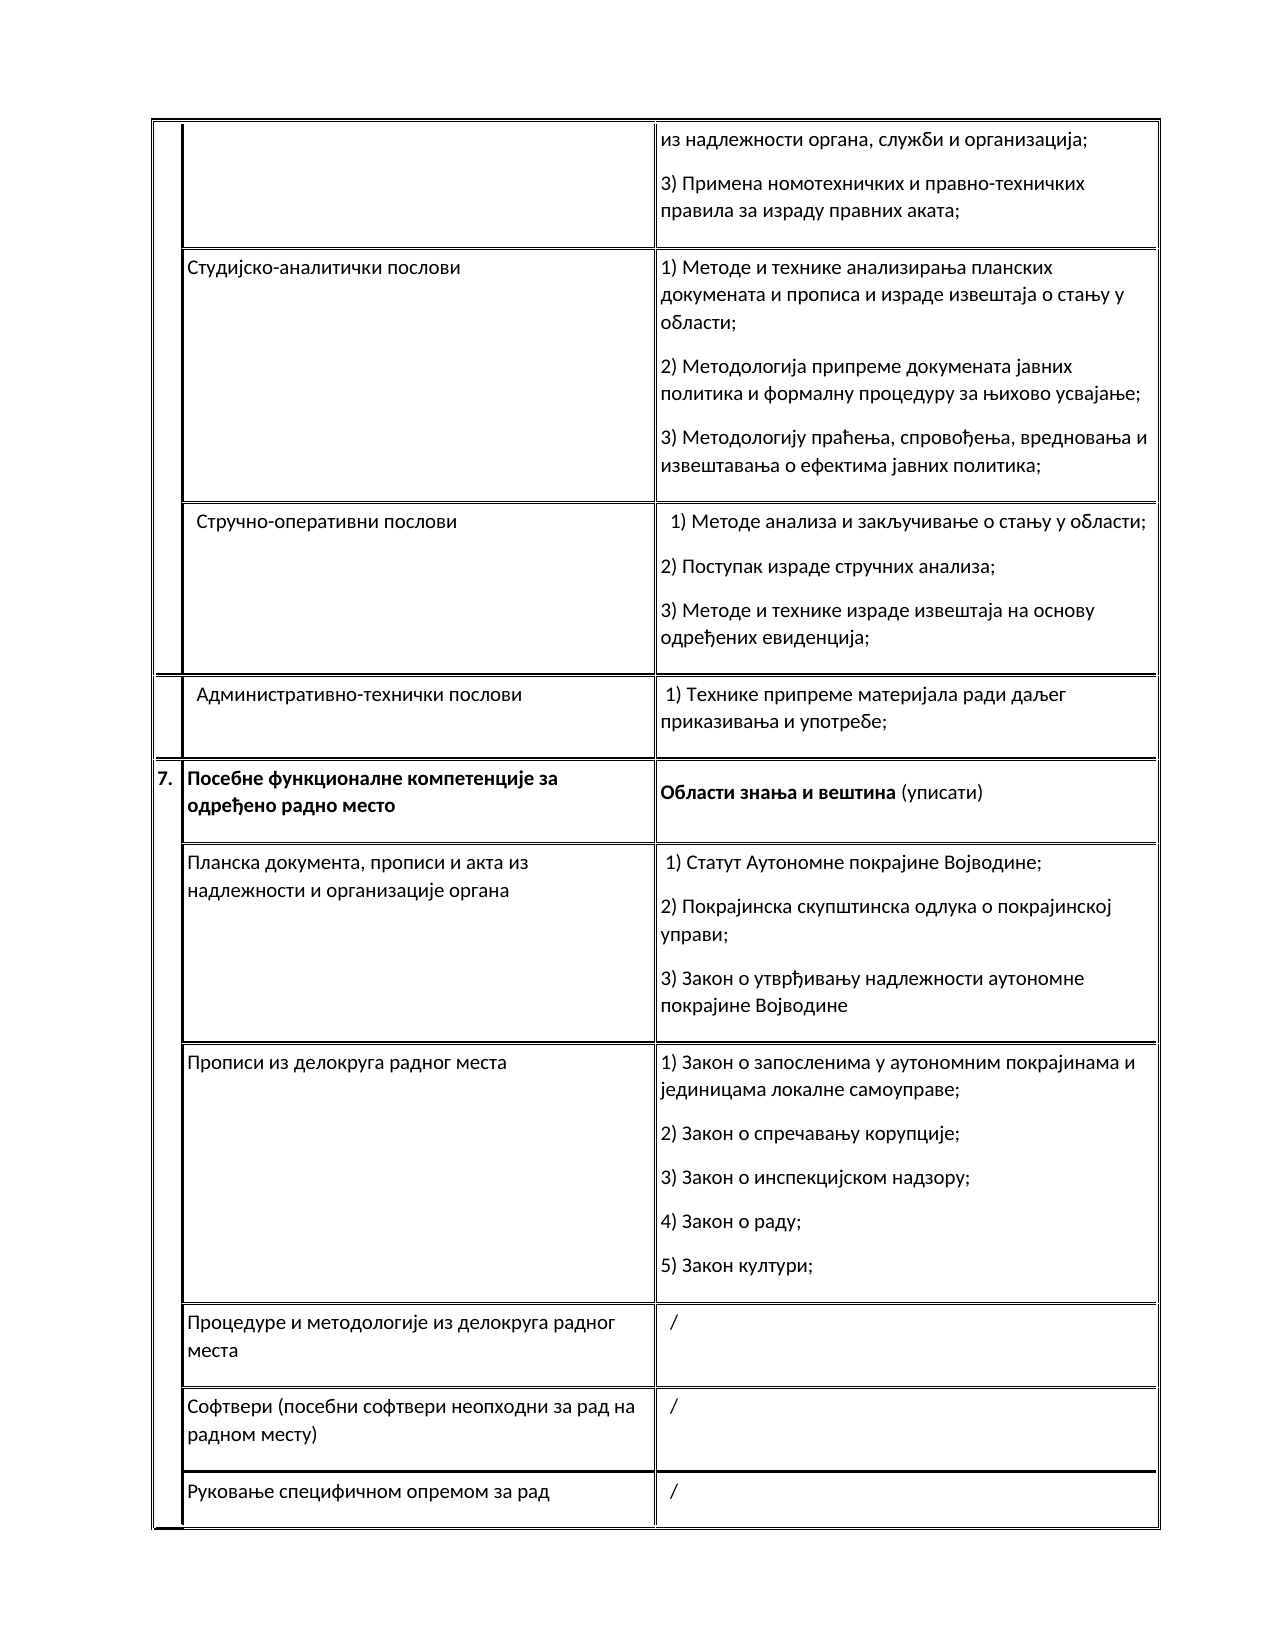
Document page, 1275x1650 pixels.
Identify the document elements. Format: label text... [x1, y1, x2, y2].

table_cell Планска документа, прописи и акта из надлежности и организације органа [184, 845, 654, 1041]
table_cell 1) Статут Аутономне покрајине Војводине; 2) Покрајинска скупштинска одлука о покрајинској управи; 3) Закон о утврђивању надлежности аутономне покрајине Војводине [657, 841, 1158, 1041]
table_cell 1) Методе и технике анализирања планских докумената и прописа и израде извештаја о стању у области; 2) Методологија припреме докумената јавних политика и формалну процедуру за њихово усвајање; 3) Методологију праћења, спровођења, вредновања и извештавања о ефектима јавних политика; [657, 246, 1158, 501]
table_cell 1) Закон о запосленима у аутономним покрајинама и јединицама локалне самоуправе; 2) Закон о спречавању корупције; 3) Закон о инспекцијском надзору; 4) Закон о раду; 5) Закон култури; [657, 1041, 1158, 1302]
table_cell 1) Методе анализа и закључивање о стању у области; 2) Поступак израде стручних анализа; 3) Методе и технике израде извештаја на основу одређених евиденција; [656, 501, 1159, 673]
table_cell / [656, 1386, 1159, 1470]
table_cell Процедуре и методологије из делокруга радног места [184, 1305, 654, 1386]
table_cell 7. [154, 757, 182, 1527]
table_cell Стручно-оперативни послови [184, 504, 654, 673]
table_cell Административно-технички послови [184, 677, 654, 757]
table_cell 1) Технике припреме материјала ради даљег приказивања и употребе; [657, 673, 1158, 757]
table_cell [656, 122, 1158, 246]
table_cell Посебне функционалне компетенције за одређено радно место [184, 761, 654, 841]
table_cell / [656, 1470, 1158, 1527]
table_cell / [656, 1302, 1159, 1386]
table_cell Руковање специфичном опремом за рад [182, 1473, 656, 1527]
table_cell Нормативни послови [182, 122, 656, 246]
table_cell Софтвери (посебни софтвери неопходни за рад на радном месту) [184, 1389, 654, 1470]
table_cell Прописи из делокруга радног места [184, 1045, 654, 1302]
table_cell Студијско-аналитички послови [184, 250, 654, 501]
table_cell Области знања и вештина (уписати) [657, 757, 1158, 841]
table_cell [154, 673, 181, 757]
